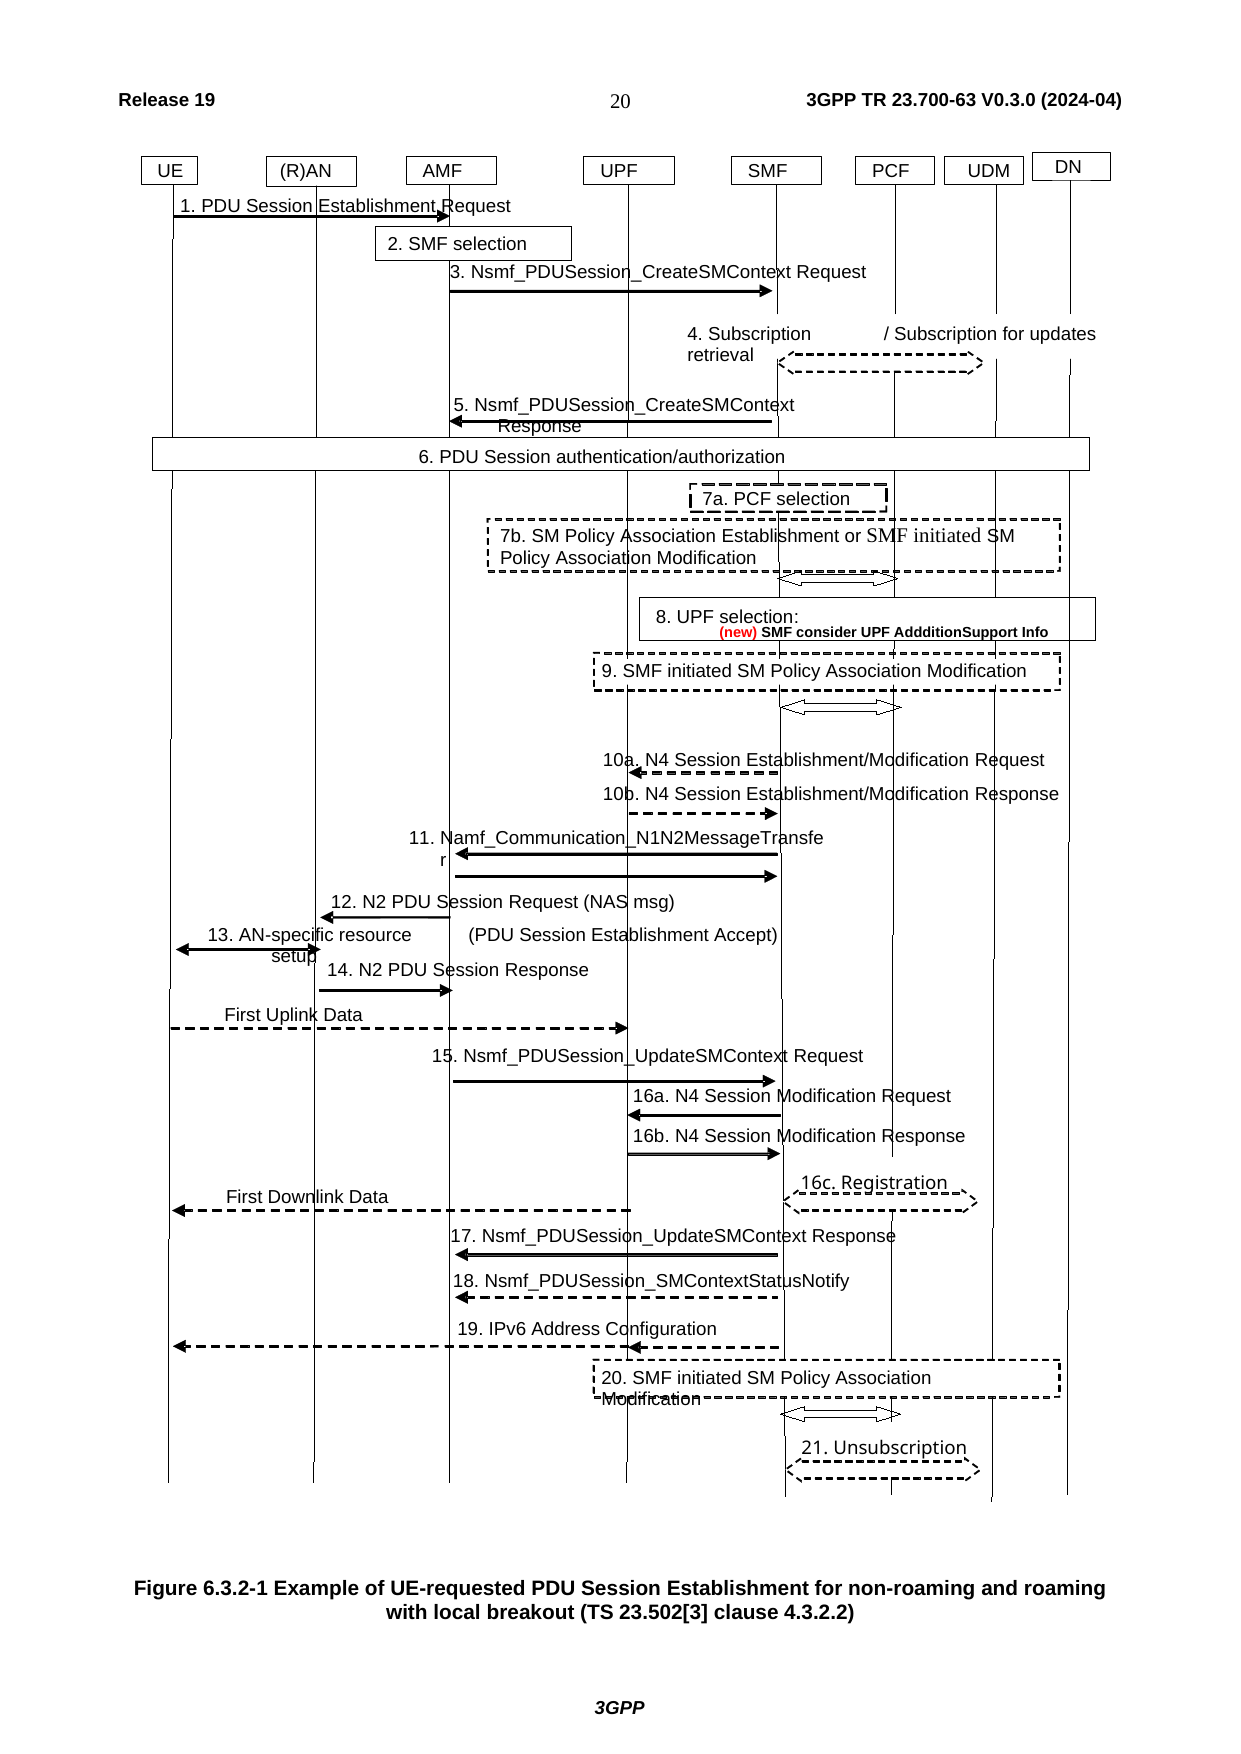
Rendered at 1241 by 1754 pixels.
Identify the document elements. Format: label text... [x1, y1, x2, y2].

text Figure 6.3.2-1 Example of UE-requested PDU Session Establishment for non-roaming and roaming with local breakout (TS 23.502[3] clause 4.3.2.2) [118, 1576, 1122, 1624]
